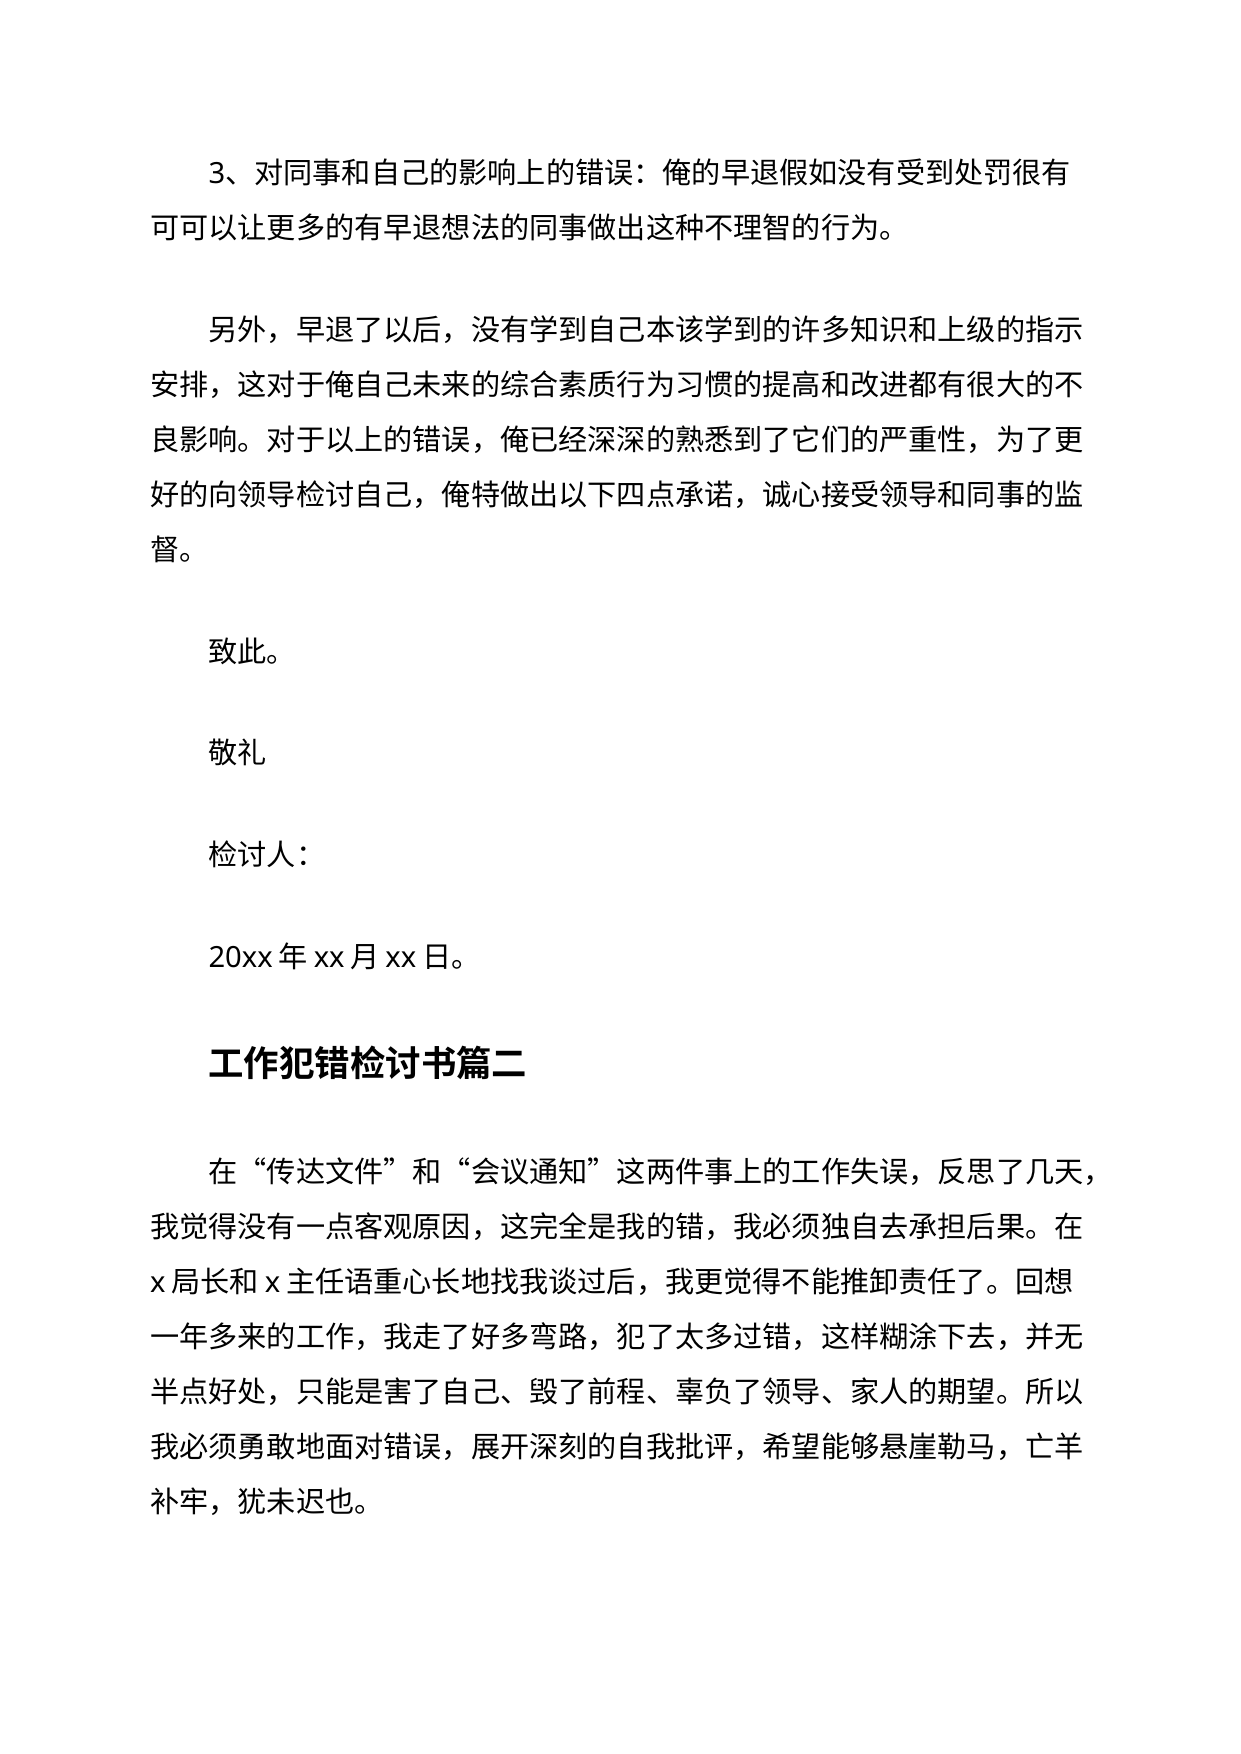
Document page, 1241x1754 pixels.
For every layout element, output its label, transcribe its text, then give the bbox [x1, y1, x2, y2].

text 工作犯错检讨书篇二 [150, 1035, 1090, 1087]
text 在“传达文件”和“会议通知”这两件事上的工作失误，反思了几天，我觉得没有一点客观原因，这完全是我的错，我必须独自去承担后果。在x局长和x主任语重心长地找我谈过后，我更觉得不能推卸责任了。回想一年多来的工作，我走了好多弯路，犯了太多过错，这样糊涂下去，并无半点好处，只能是害了自己、毁了前程、辜负了领导、家人的期望。所以我必须勇敢地面对错误，展开深刻的自我批评，希望能够悬崖勒马，亡羊补牢，犹未迟也。 [150, 1149, 1090, 1521]
text 致此。 [150, 628, 1090, 670]
text 检讨人： [150, 832, 1090, 874]
text 敬礼 [150, 730, 1090, 772]
text 3、对同事和自己的影响上的错误：俺的早退假如没有受到处罚很有可可以让更多的有早退想法的同事做出这种不理智的行为。 [150, 150, 1090, 247]
text 20xx年xx月xx日。 [150, 933, 1090, 976]
text 另外，早退了以后，没有学到自己本该学到的许多知识和上级的指示安排，这对于俺自己未来的综合素质行为习惯的提高和改进都有很大的不良影响。对于以上的错误，俺已经深深的熟悉到了它们的严重性，为了更好的向领导检讨自己，俺特做出以下四点承诺，诚心接受领导和同事的监督。 [150, 307, 1090, 569]
